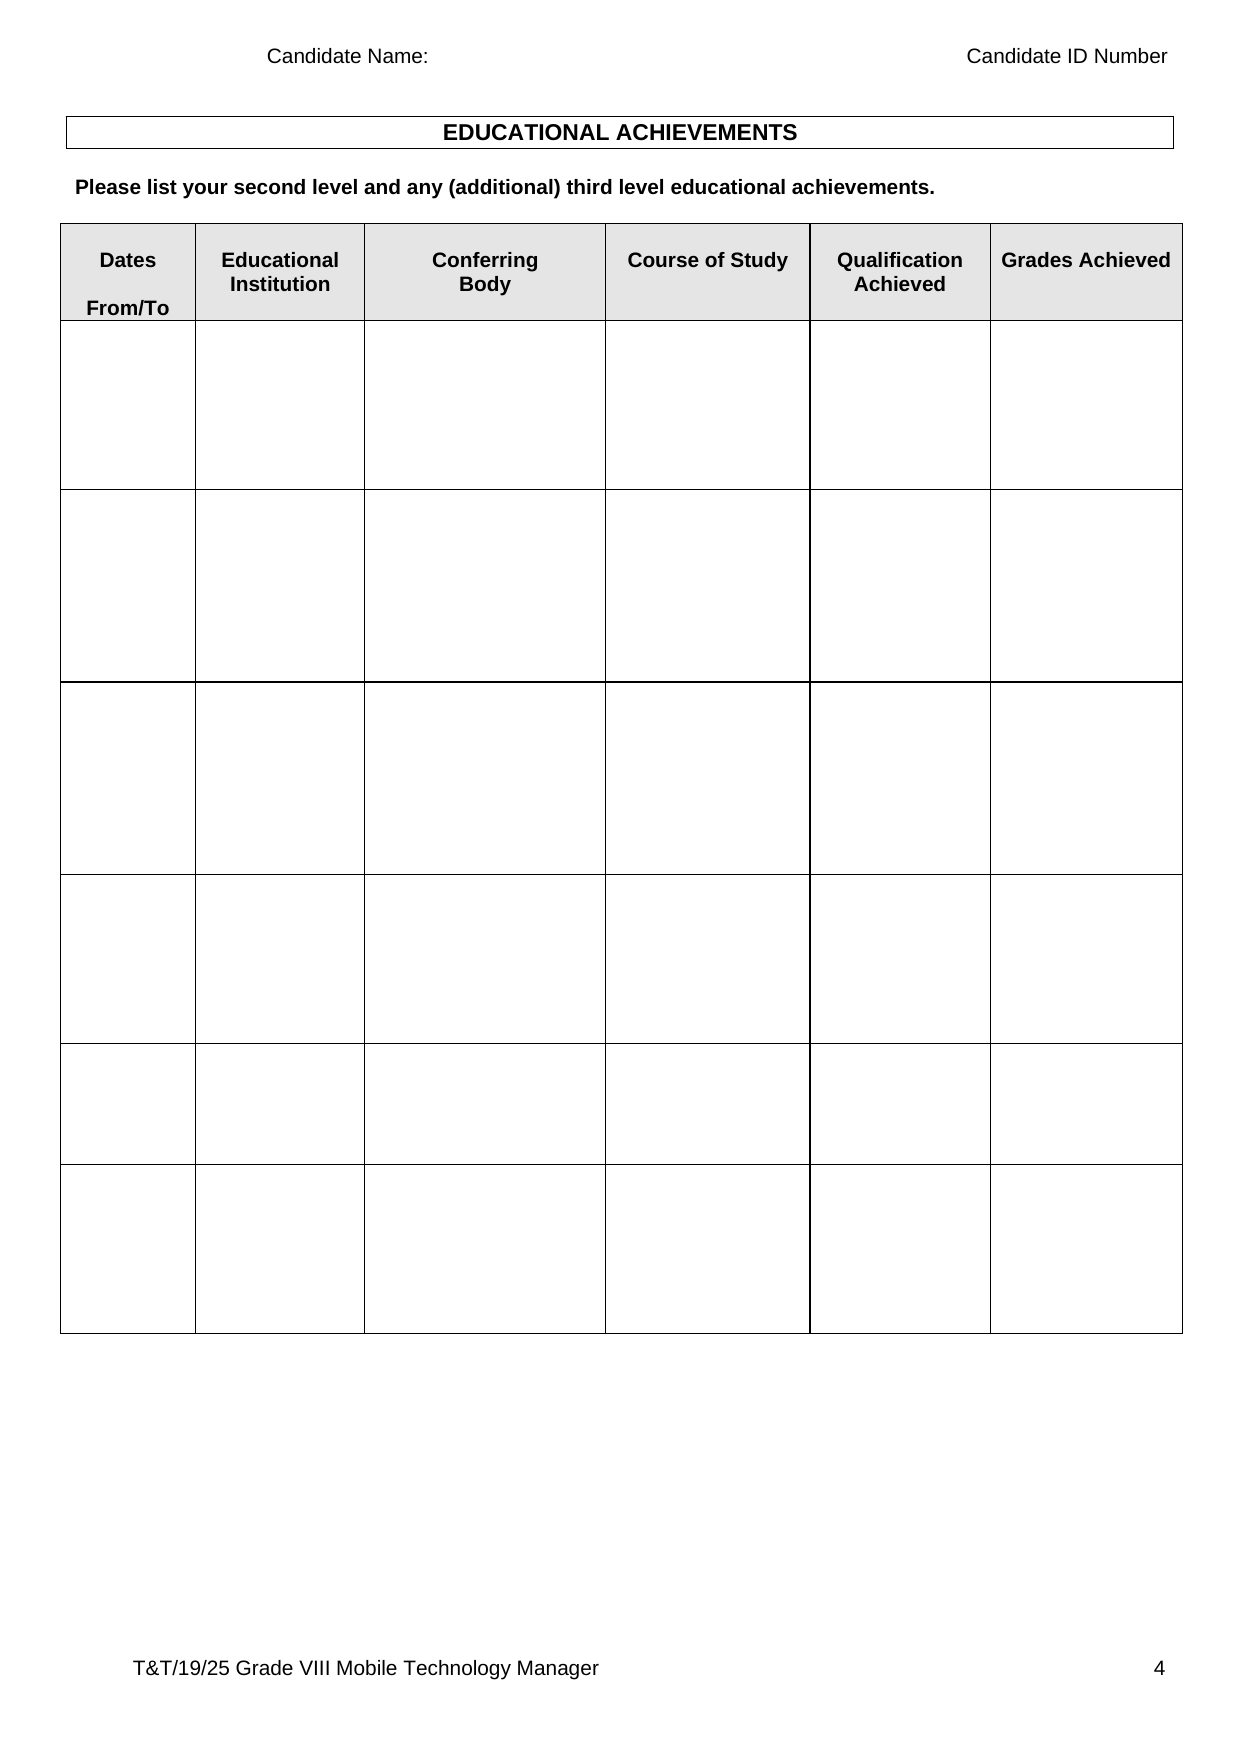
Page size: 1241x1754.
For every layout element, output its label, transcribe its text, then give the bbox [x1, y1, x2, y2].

table_cell [196, 490, 364, 681]
table_cell [61, 1044, 195, 1164]
text EDUCATIONAL ACHIEVEMENTS [67, 117, 1173, 148]
table_cell [811, 1165, 990, 1332]
table_cell [61, 1165, 195, 1332]
text Please list your second level and any (additional) third level educational achievements. [75, 175, 1165, 199]
table_cell [196, 321, 364, 489]
table_cell [811, 875, 990, 1043]
table_cell [811, 490, 990, 681]
table_cell [196, 1165, 364, 1332]
table_cell [606, 321, 809, 489]
table_cell [365, 1165, 605, 1332]
table_header Grades Achieved [991, 224, 1182, 320]
table_cell [61, 321, 195, 489]
table_cell [991, 490, 1182, 681]
table_cell [606, 490, 809, 681]
table_cell [196, 683, 364, 874]
table_cell [811, 1044, 990, 1164]
table_header Educational Institution [196, 224, 364, 320]
table_cell [61, 490, 195, 681]
table_cell [365, 490, 605, 681]
table_cell [196, 875, 364, 1043]
table_cell [606, 683, 809, 874]
table_header Course of Study [606, 224, 809, 320]
table_cell [365, 1044, 605, 1164]
table_cell [991, 321, 1182, 489]
table_cell [365, 321, 605, 489]
table_header Dates From/To [61, 224, 195, 320]
table_cell [196, 1044, 364, 1164]
table_cell [811, 321, 990, 489]
table_cell [991, 1044, 1182, 1164]
table_cell [991, 875, 1182, 1043]
table_cell [365, 875, 605, 1043]
table_cell [991, 1165, 1182, 1332]
table_cell [606, 1165, 809, 1332]
table_header Conferring Body [365, 224, 605, 320]
table_cell [61, 875, 195, 1043]
table_cell [811, 683, 990, 874]
table_cell [606, 1044, 809, 1164]
table_cell [61, 683, 195, 874]
table_cell [365, 683, 605, 874]
table_header Qualification Achieved [811, 224, 990, 320]
table_cell [606, 875, 809, 1043]
table_cell [991, 683, 1182, 874]
